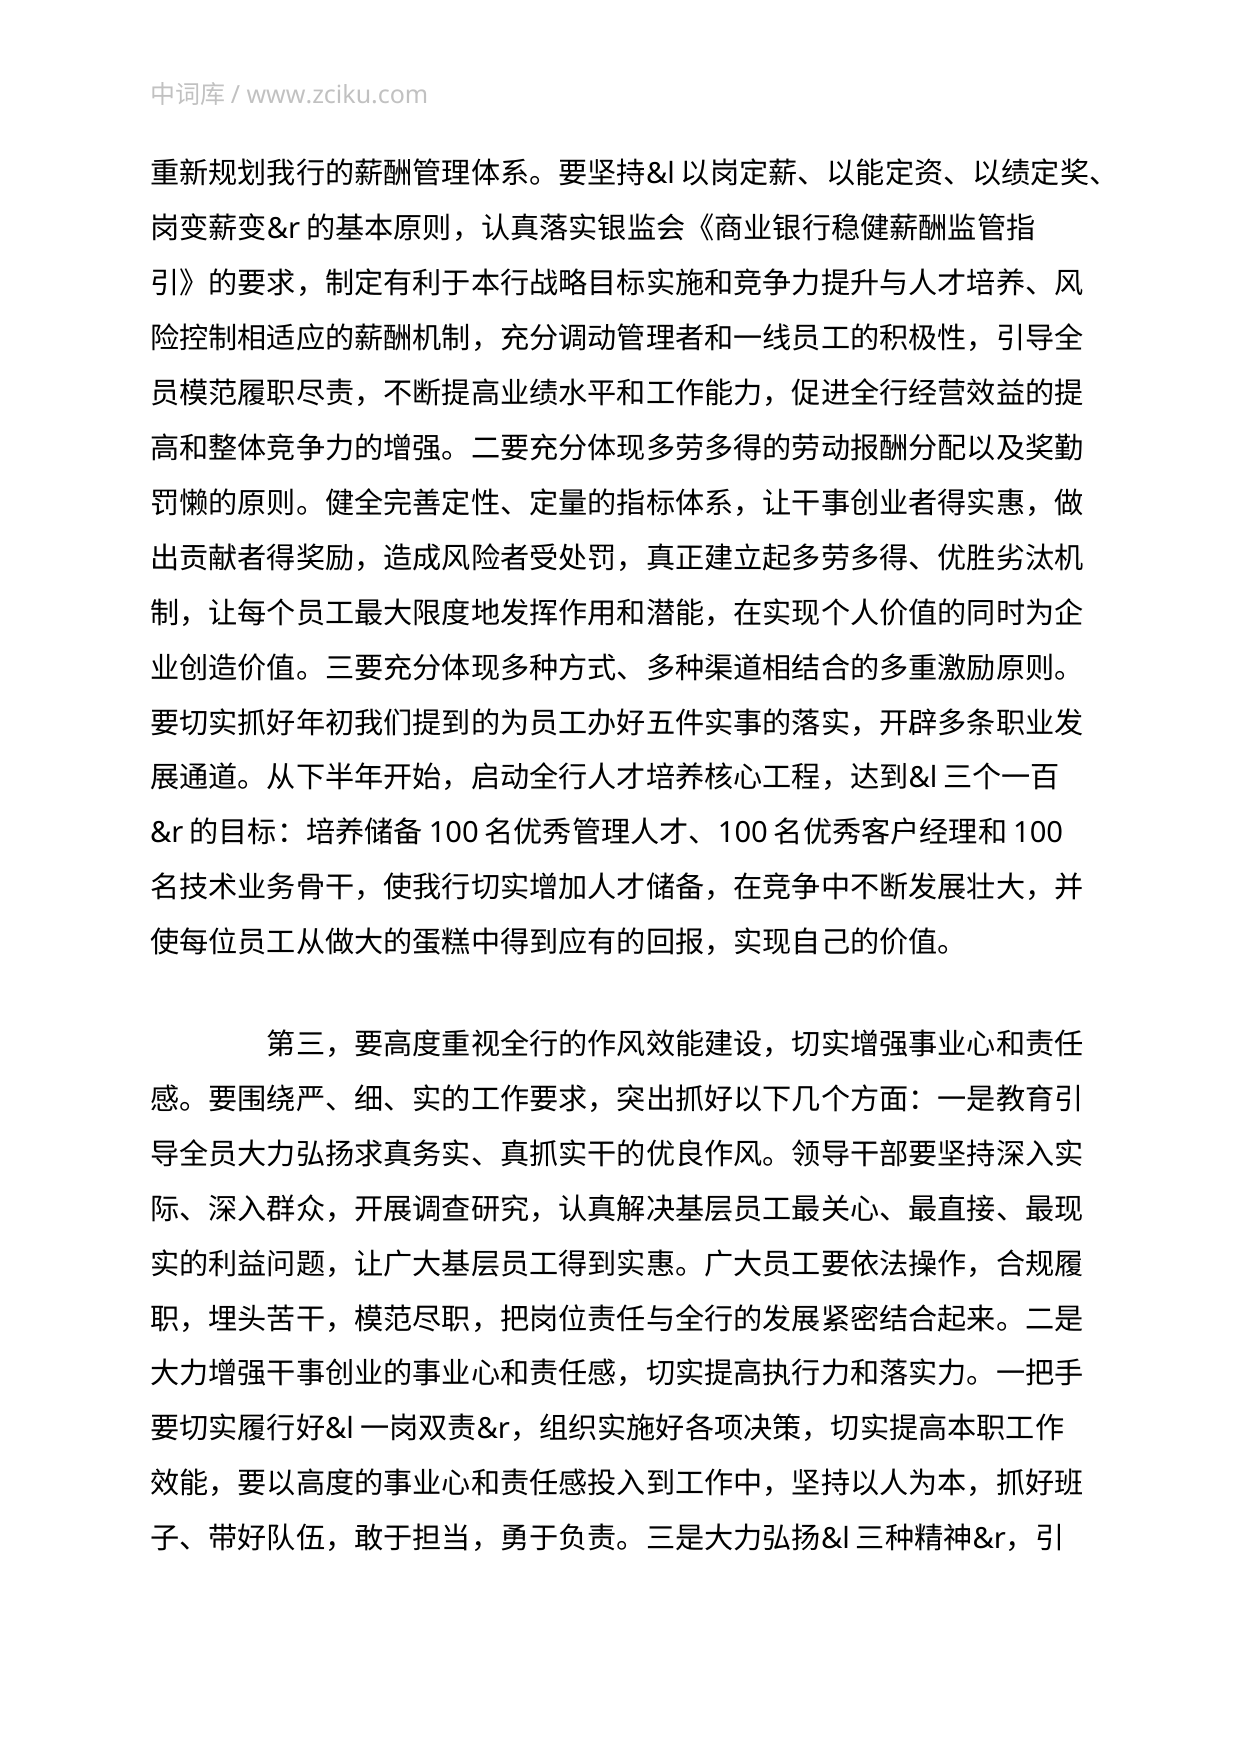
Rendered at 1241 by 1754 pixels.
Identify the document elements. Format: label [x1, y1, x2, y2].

text [150, 150, 1090, 961]
text [150, 1021, 1090, 1557]
